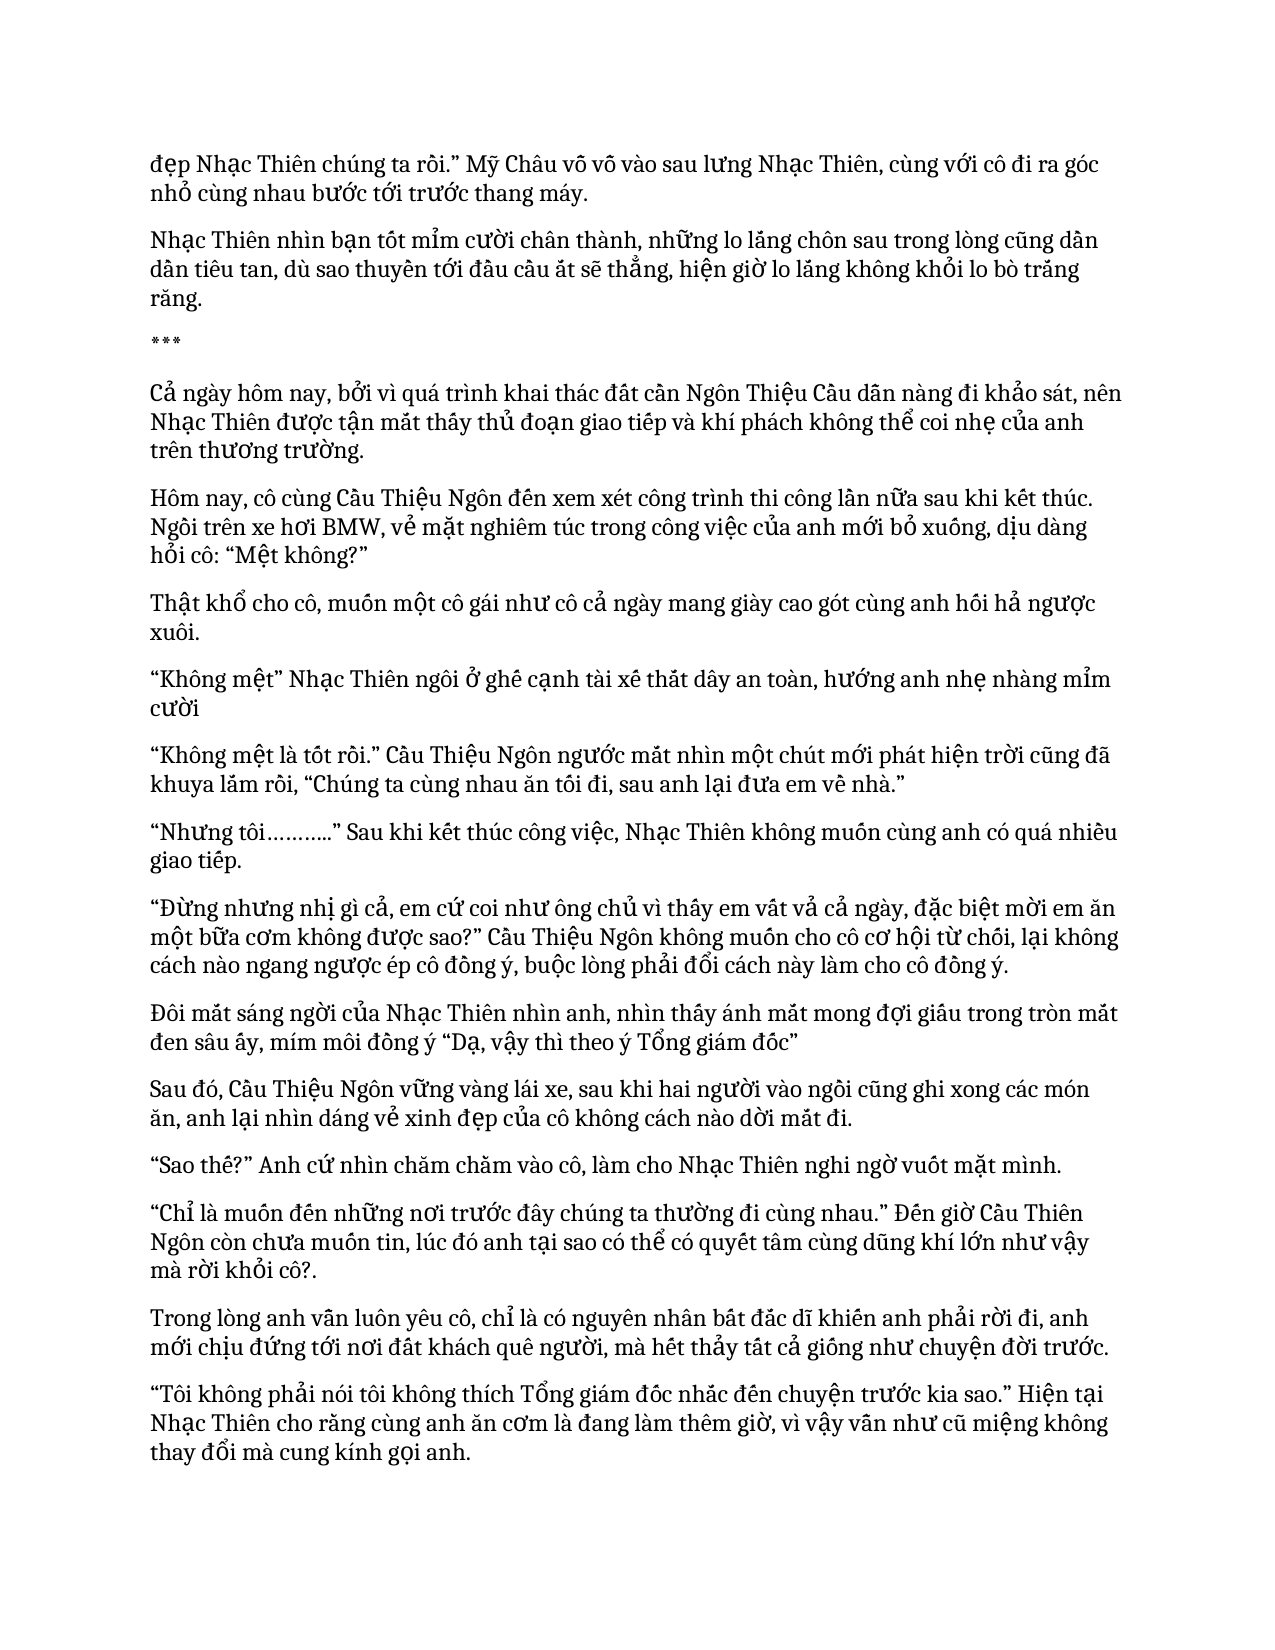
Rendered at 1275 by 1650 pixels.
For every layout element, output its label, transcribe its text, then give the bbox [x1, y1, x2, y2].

text “Nhưng tôi………..” Sau khi kết thúc công việc, Nhạc Thiên không muốn cùng anh có quá nhiều giao tiếp. [150, 817, 1125, 875]
text “Sao thế?” Anh cứ nhìn chăm chằm vào cô, làm cho Nhạc Thiên nghi ngờ vuốt mặt mình. [150, 1151, 1125, 1180]
text “Không mệt là tốt rồi.” Cầu Thiệu Ngôn ngước mắt nhìn một chút mới phát hiện trời cũng đã khuya lắm rồi, “Chúng ta cùng nhau ăn tối đi, sau anh lại đưa em về nhà.” [150, 741, 1125, 799]
text Đôi mắt sáng ngời của Nhạc Thiên nhìn anh, nhìn thấy ánh mắt mong đợi giấu trong tròn mắt đen sâu ấy, mím môi đồng ý “Dạ, vậy thì theo ý Tổng giám đốc” [150, 999, 1125, 1056]
text Hôm nay, cô cùng Cầu Thiệu Ngôn đến xem xét công trình thi công lần nữa sau khi kết thúc. Ngồi trên xe hơi BMW, vẻ mặt nghiêm túc trong công việc của anh mới bỏ xuống, dịu dàng hỏi cô: “Mệt không?” [150, 484, 1125, 570]
text “Không mệt” Nhạc Thiên ngôi ở ghế cạnh tài xế thắt dây an toàn, hướng anh nhẹ nhàng mỉm cười [150, 665, 1125, 722]
text Trong lòng anh vẫn luôn yêu cô, chỉ là có nguyên nhân bất đắc dĩ khiến anh phải rời đi, anh mới chịu đứng tới nơi đất khách quê người, mà hết thảy tất cả giống như chuyện đời trước. [150, 1304, 1125, 1361]
text *** [150, 331, 1125, 360]
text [150, 150, 1125, 207]
text “Tôi không phải nói tôi không thích Tổng giám đốc nhắc đến chuyện trước kia sao.” Hiện tại Nhạc Thiên cho rằng cùng anh ăn cơm là đang làm thêm giờ, vì vậy vẫn như cũ miệng không thay đổi mà cung kính gọi anh. [150, 1380, 1125, 1466]
text “Chỉ là muốn đến những nơi trước đây chúng ta thường đi cùng nhau.” Đến giờ Cầu Thiên Ngôn còn chưa muốn tin, lúc đó anh tại sao có thể có quyết tâm cùng dũng khí lớn như vậy mà rời khỏi cô?. [150, 1199, 1125, 1285]
text “Đừng nhưng nhị gì cả, em cứ coi như ông chủ vì thấy em vất vả cả ngày, đặc biệt mời em ăn một bữa cơm không được sao?” Cầu Thiệu Ngôn không muốn cho cô cơ hội từ chối, lại không cách nào ngang ngược ép cô đồng ý, buộc lòng phải đổi cách này làm cho cô đồng ý. [150, 894, 1125, 980]
text Nhạc Thiên nhìn bạn tốt mỉm cười chân thành, những lo lắng chôn sau trong lòng cũng dần dần tiêu tan, dù sao thuyền tới đầu cầu ắt sẽ thẳng, hiện giờ lo lắng không khỏi lo bò trắng răng. [150, 226, 1125, 312]
text Cả ngày hôm nay, bởi vì quá trình khai thác đất cần Ngôn Thiệu Cầu dẫn nàng đi khảo sát, nên Nhạc Thiên được tận mắt thấy thủ đoạn giao tiếp và khí phách không thể coi nhẹ của anh trên thương trường. [150, 379, 1125, 465]
text Thật khổ cho cô, muốn một cô gái như cô cả ngày mang giày cao gót cùng anh hối hả ngược xuôi. [150, 589, 1125, 646]
text Sau đó, Cầu Thiệu Ngôn vững vàng lái xe, sau khi hai người vào ngồi cũng ghi xong các món ăn, anh lại nhìn dáng vẻ xinh đẹp của cô không cách nào dời mắt đi. [150, 1075, 1125, 1132]
